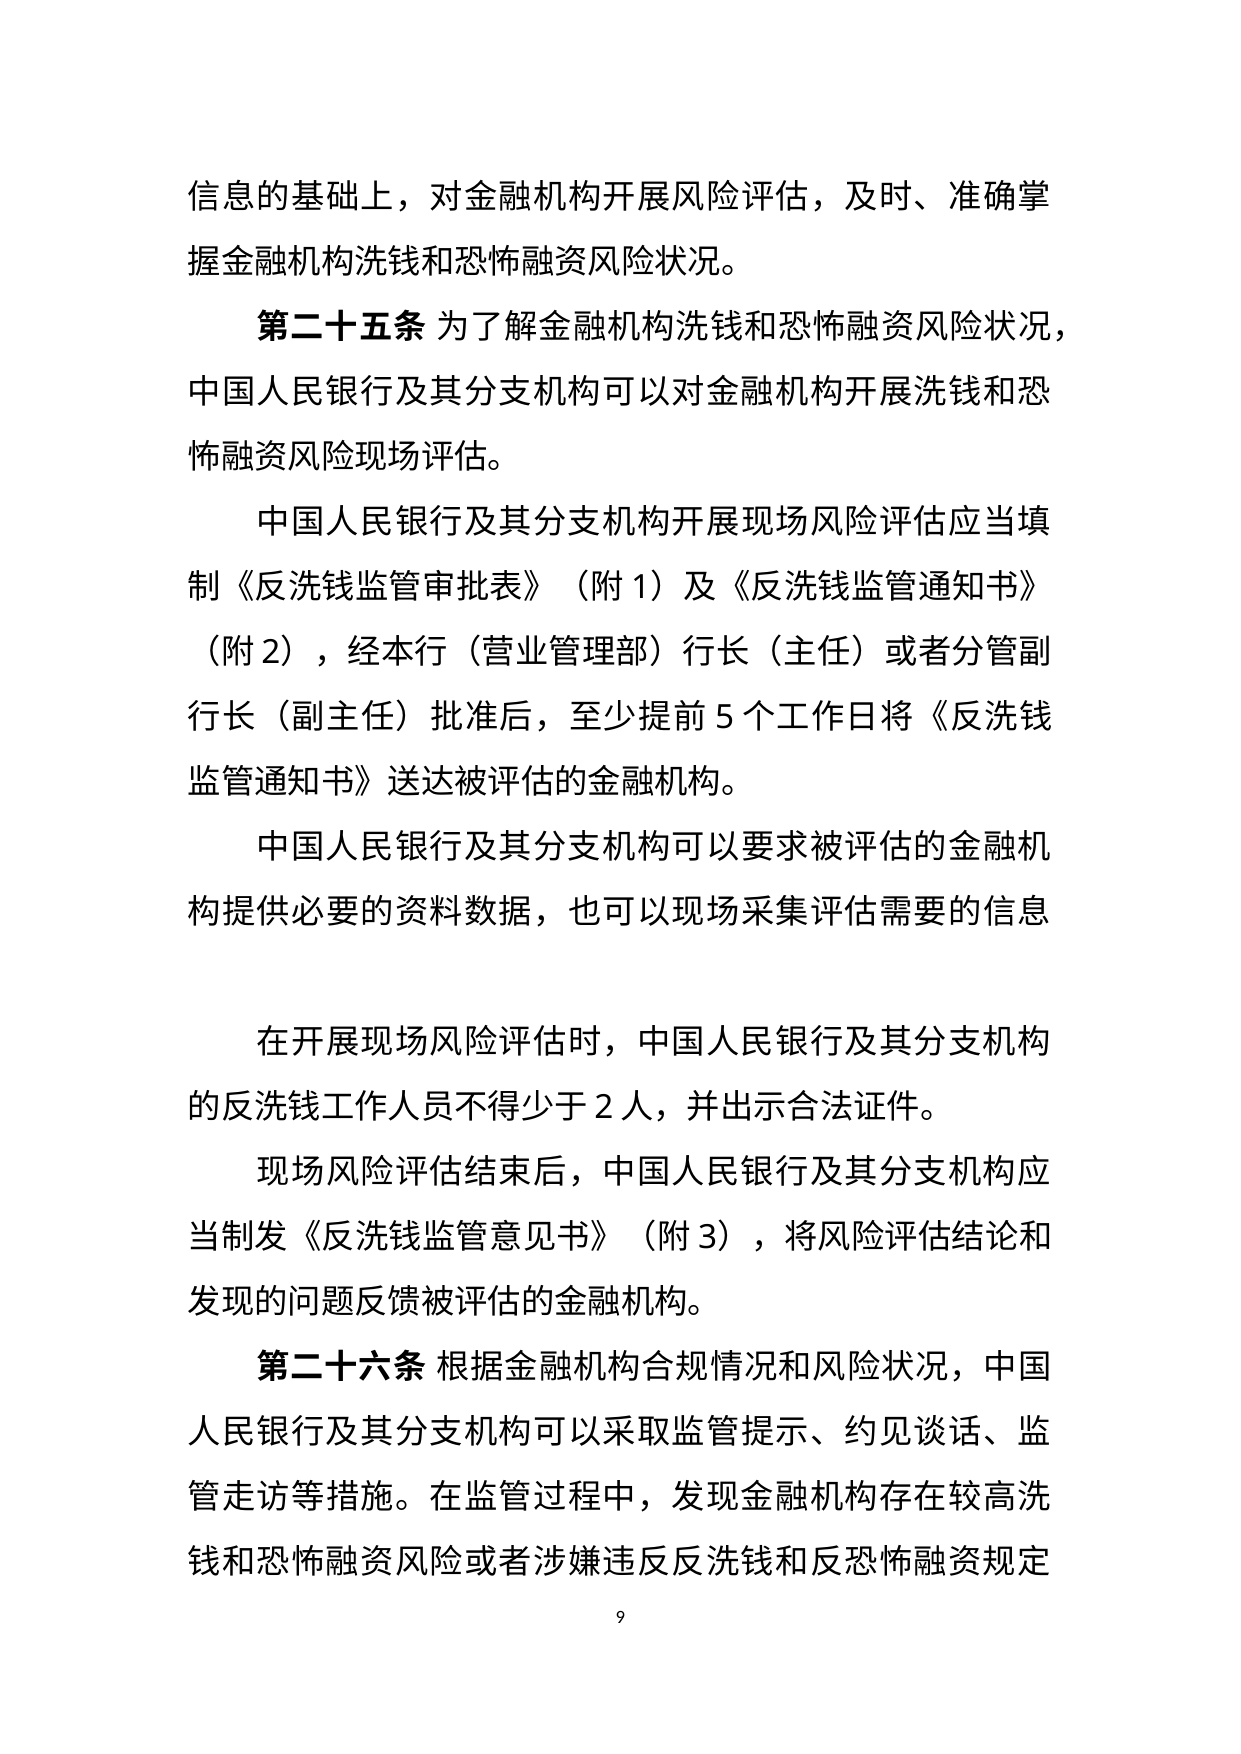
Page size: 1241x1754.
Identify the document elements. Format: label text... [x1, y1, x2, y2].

text 中国人民银行及其分支机构可以要求被评估的金融机构提供必要的资料数据，也可以现场采集评估需要的信息。 [187, 812, 1053, 1007]
text 第二十五条 为了解金融机构洗钱和恐怖融资风险状况，中国人民银行及其分支机构可以对金融机构开展洗钱和恐怖融资风险现场评估。 [187, 292, 1053, 487]
text 在开展现场风险评估时，中国人民银行及其分支机构的反洗钱工作人员不得少于2人，并出示合法证件。 [187, 1007, 1053, 1137]
text 中国人民银行及其分支机构开展现场风险评估应当填制《反洗钱监管审批表》（附1）及《反洗钱监管通知书》（附2），经本行（营业管理部）行长（主任）或者分管副行长（副主任）批准后，至少提前5个工作日将《反洗钱监管通知书》送达被评估的金融机构。 [187, 487, 1053, 812]
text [187, 1332, 1053, 1592]
text 现场风险评估结束后，中国人民银行及其分支机构应当制发《反洗钱监管意见书》（附3），将风险评估结论和发现的问题反馈被评估的金融机构。 [187, 1137, 1053, 1332]
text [187, 162, 1053, 292]
